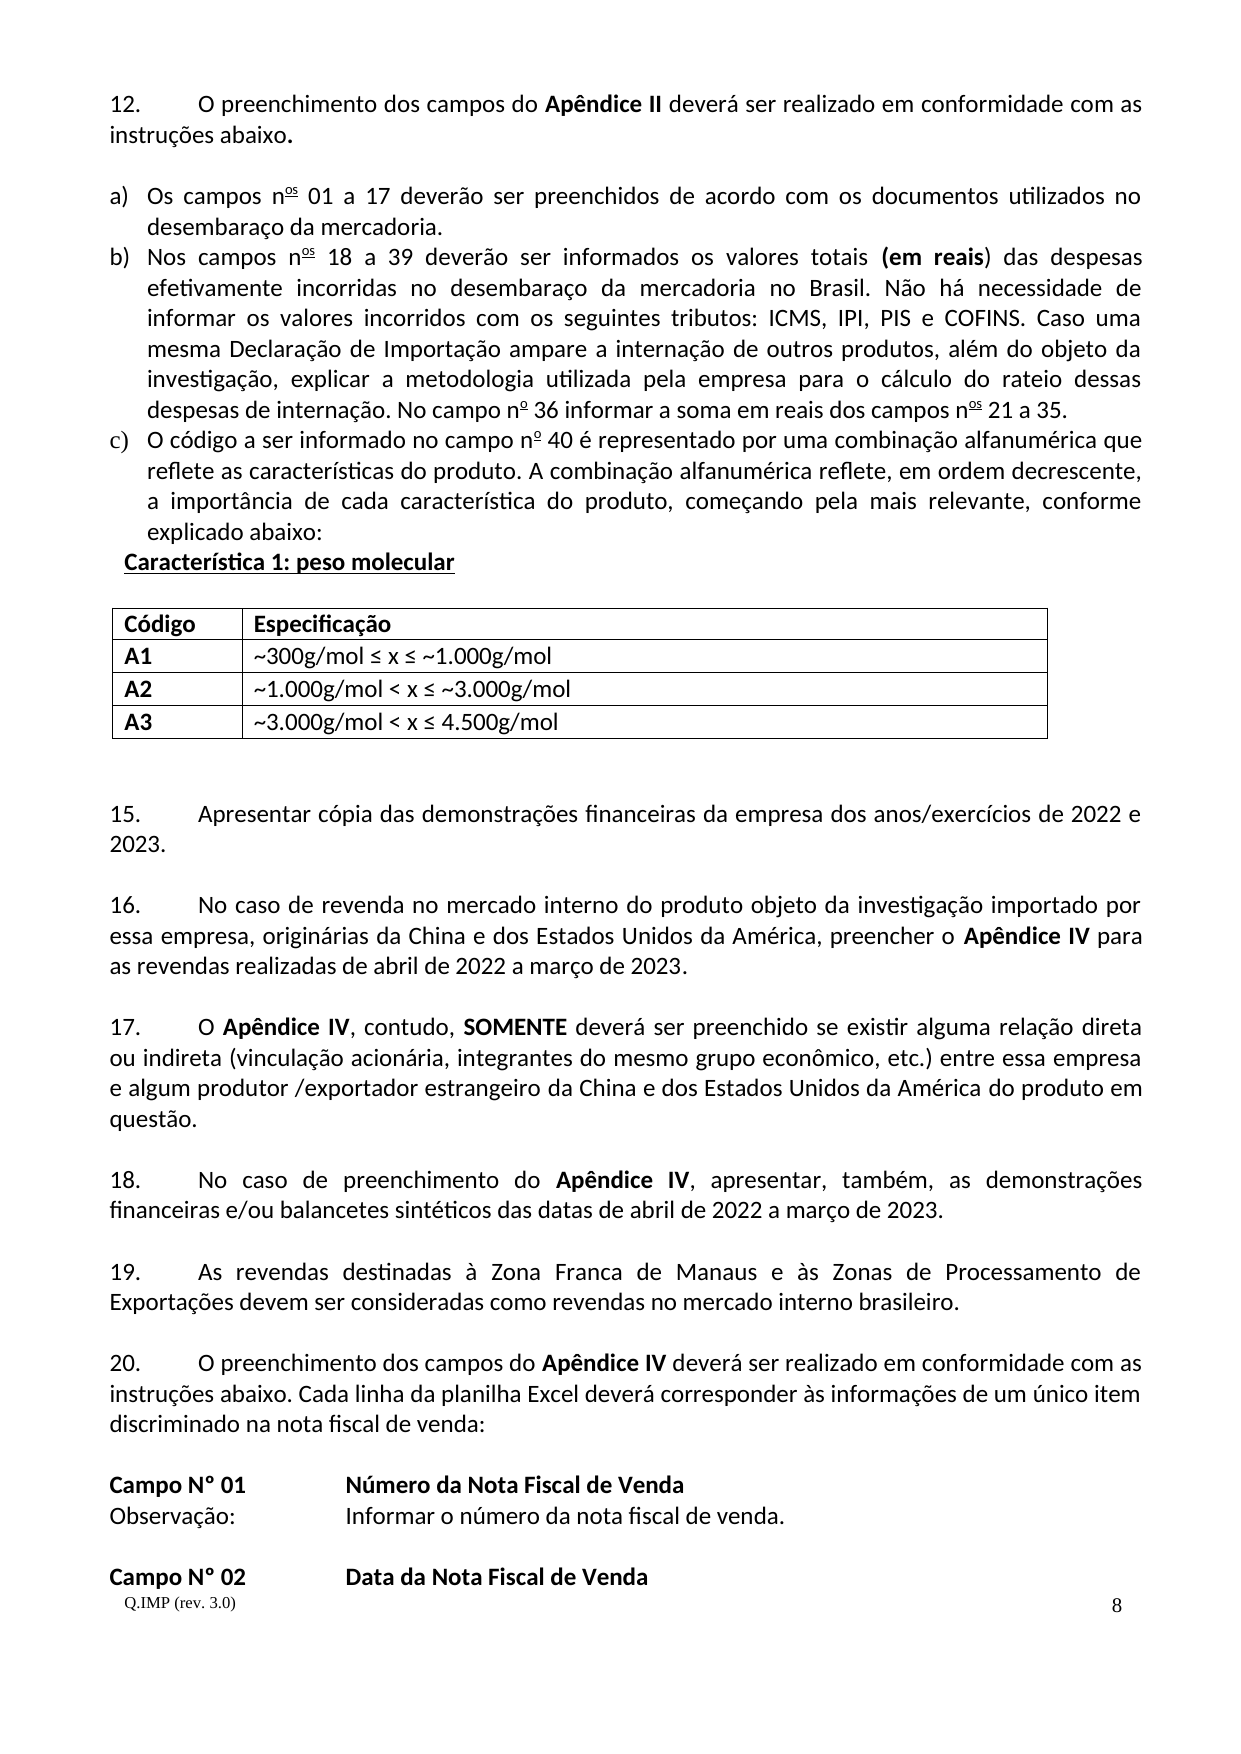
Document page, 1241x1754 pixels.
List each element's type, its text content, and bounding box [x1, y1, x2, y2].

table_cell ~3.000g/mol < x ≤ 4.500g/mol [243, 706, 1047, 737]
list Nos campos nos 18 a 39 deverão ser informados os valores totais (em reais) das despesas efetivamente incorridas no desembaraço da mercadoria no Brasil. Não há necessidade de informar os valores incorridos com os seguintes tributos: ICMS, IPI, PIS e COFINS. Caso uma mesma Declaração de Importação ampare a internação de outros produtos, além do objeto da investigação, explicar a metodologia utilizada pela empresa para o cálculo do rateio dessas despesas de internação. No campo no 36 informar a soma em reais dos campos nos 21 a 35. [109, 241, 1143, 424]
text 15. Apresentar cópia das demonstrações financeiras da empresa dos anos/exercícios de 2022 e 2023. [109, 798, 1143, 859]
text 16. No caso de revenda no mercado interno do produto objeto da investigação importado por essa empresa, originárias da China e dos Estados Unidos da América, preencher o Apêndice IV para as revendas realizadas de abril de 2022 a março de 2023. [109, 889, 1143, 981]
table_cell A3 [113, 706, 242, 737]
text Característica 1: peso molecular [124, 546, 1143, 577]
table_cell A1 [113, 640, 242, 672]
text Campo Nº 02 Data da Nota Fiscal de Venda [109, 1561, 1143, 1591]
table_header Especificação [243, 609, 1047, 639]
table_cell ~300g/mol ≤ x ≤ ~1.000g/mol [243, 640, 1047, 672]
text Campo Nº 01 Número da Nota Fiscal de Venda [109, 1469, 1143, 1500]
text 20. O preenchimento dos campos do Apêndice IV deverá ser realizado em conformidade com as instruções abaixo. Cada linha da planilha Excel deverá corresponder às informações de um único item discriminado na nota fiscal de venda: [109, 1347, 1143, 1439]
table_cell A2 [113, 673, 242, 705]
text 19. As revendas destinadas à Zona Franca de Manaus e às Zonas de Processamento de Exportações devem ser consideradas como revendas no mercado interno brasileiro. [109, 1256, 1143, 1317]
text 18. No caso de preenchimento do Apêndice IV, apresentar, também, as demonstrações financeiras e/ou balancetes sintéticos das datas de abril de 2022 a março de 2023. [109, 1164, 1143, 1225]
list O código a ser informado no campo no 40 é representado por uma combinação alfanumérica que reflete as características do produto. A combinação alfanumérica reflete, em ordem decrescente, a importância de cada característica do produto, começando pela mais relevante, conforme explicado abaixo: [109, 424, 1143, 546]
list Os campos nos 01 a 17 deverão ser preenchidos de acordo com os documentos utilizados no desembaraço da mercadoria. [109, 180, 1143, 241]
text Observação: Informar o número da nota fiscal de venda. [109, 1500, 1143, 1530]
text 17. O Apêndice IV, contudo, SOMENTE deverá ser preenchido se existir alguma relação direta ou indireta (vinculação acionária, integrantes do mesmo grupo econômico, etc.) entre essa empresa e algum produtor /exportador estrangeiro da China e dos Estados Unidos da América do produto em questão. [109, 1011, 1143, 1133]
table_header Código [113, 609, 242, 639]
text 12. O preenchimento dos campos do Apêndice II deverá ser realizado em conformidade com as instruções abaixo. [109, 89, 1143, 150]
table_cell ~1.000g/mol < x ≤ ~3.000g/mol [243, 673, 1047, 705]
